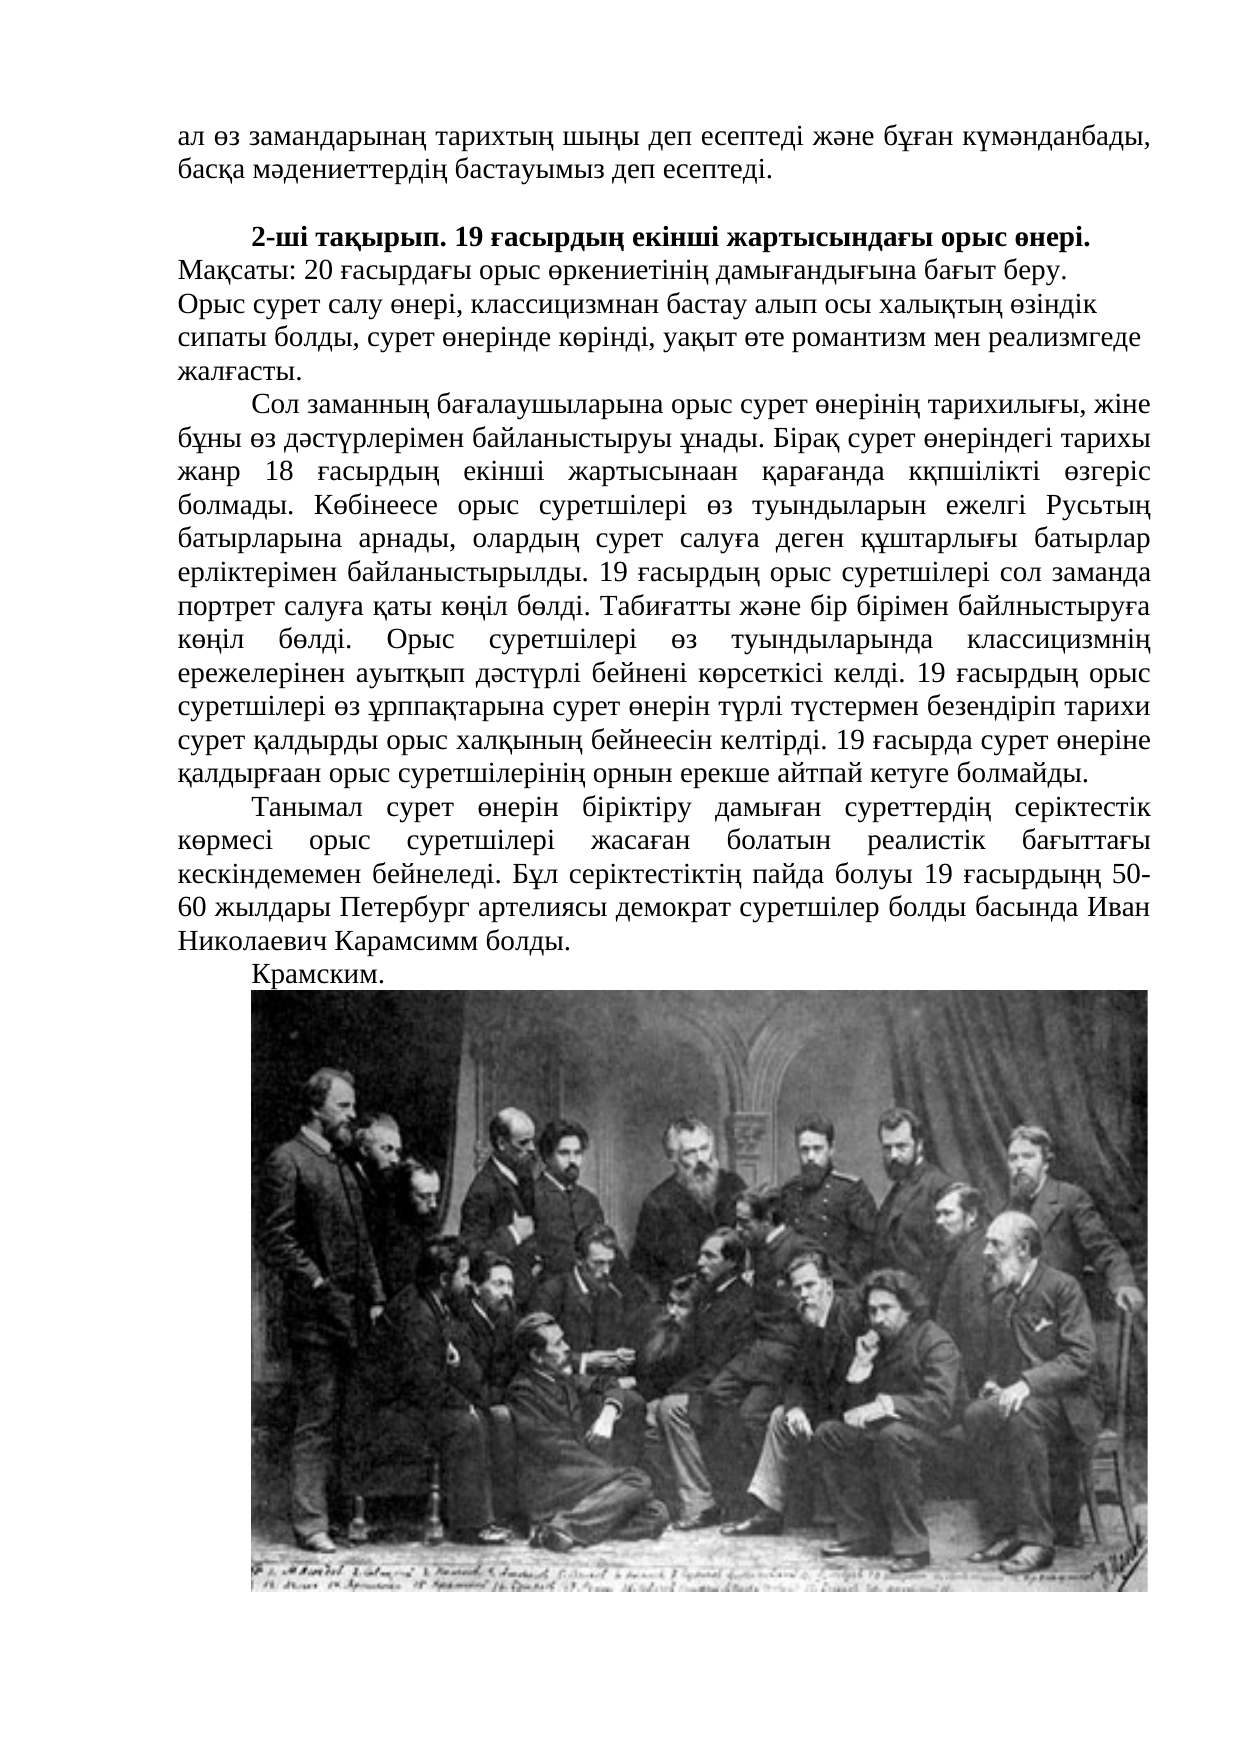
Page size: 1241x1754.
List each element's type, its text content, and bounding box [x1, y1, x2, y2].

text Сол заманның бағалаушыларына орыс сурет өнерінің тарихилығы, жіне бұны өз дәстүрлерімен байланыстыруы ұнады. Бірақ сурет өнеріндегі тарихы жанр 18 ғасырдың екінші жартысынаан қарағанда кқпшілікті өзгеріс болмады. Көбінеесе орыс суретшілері өз туындыларын ежелгі Русьтың батырларына арнады, олардың сурет салуға деген құштарлығы батырлар ерліктерімен байланыстырылды. 19 ғасырдың орыс суретшілері сол заманда портрет салуға қаты көңіл бөлді. Табиғатты және бір бірімен байлныстыруға көңіл бөлді. Орыс суретшілері өз туындыларында классицизмнің ережелерінен ауытқып дәстүрлі бейнені көрсеткісі келді. 19 ғасырдың орыс суретшілері өз ұрппақтарына сурет өнерін түрлі түстермен безендіріп тарихи сурет қалдырды орыс халқының бейнеесін келтірді. 19 ғасырда сурет өнеріне қалдырғаан орыс суретшілерінің орнын ерекше айтпай кетуге болмайды. [177, 386, 1152, 789]
picture [251, 990, 1148, 1592]
text Орыс сурет салу өнері, классицизмнан бастау алып осы халықтың өзіндік сипаты болды, сурет өнерінде көрінді, уақыт өте романтизм мен реализмгеде жалғасты. [177, 286, 1152, 386]
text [177, 118, 1152, 185]
text Крамским. [177, 957, 1152, 990]
text Танымал сурет өнерін біріктіру дамыған суреттердің серіктестік көрмесі орыс суретшілері жасаған болатын реалистік бағыттағы кескіндемемен бейнеледі. Бұл серіктестіктің пайда болуы 19 ғасырдыңң 50-60 жылдары Петербург артелиясы демократ суретшілер болды басында Иван Николаевич Карамсимм болды. [177, 789, 1152, 957]
text 2-ші тақырып. 19 ғасырдың екінші жартысындағы орыс өнері. [177, 219, 1152, 252]
text Мақсаты: 20 ғасырдағы орыс өркениетінің дамығандығына бағыт беру. [177, 252, 1152, 286]
